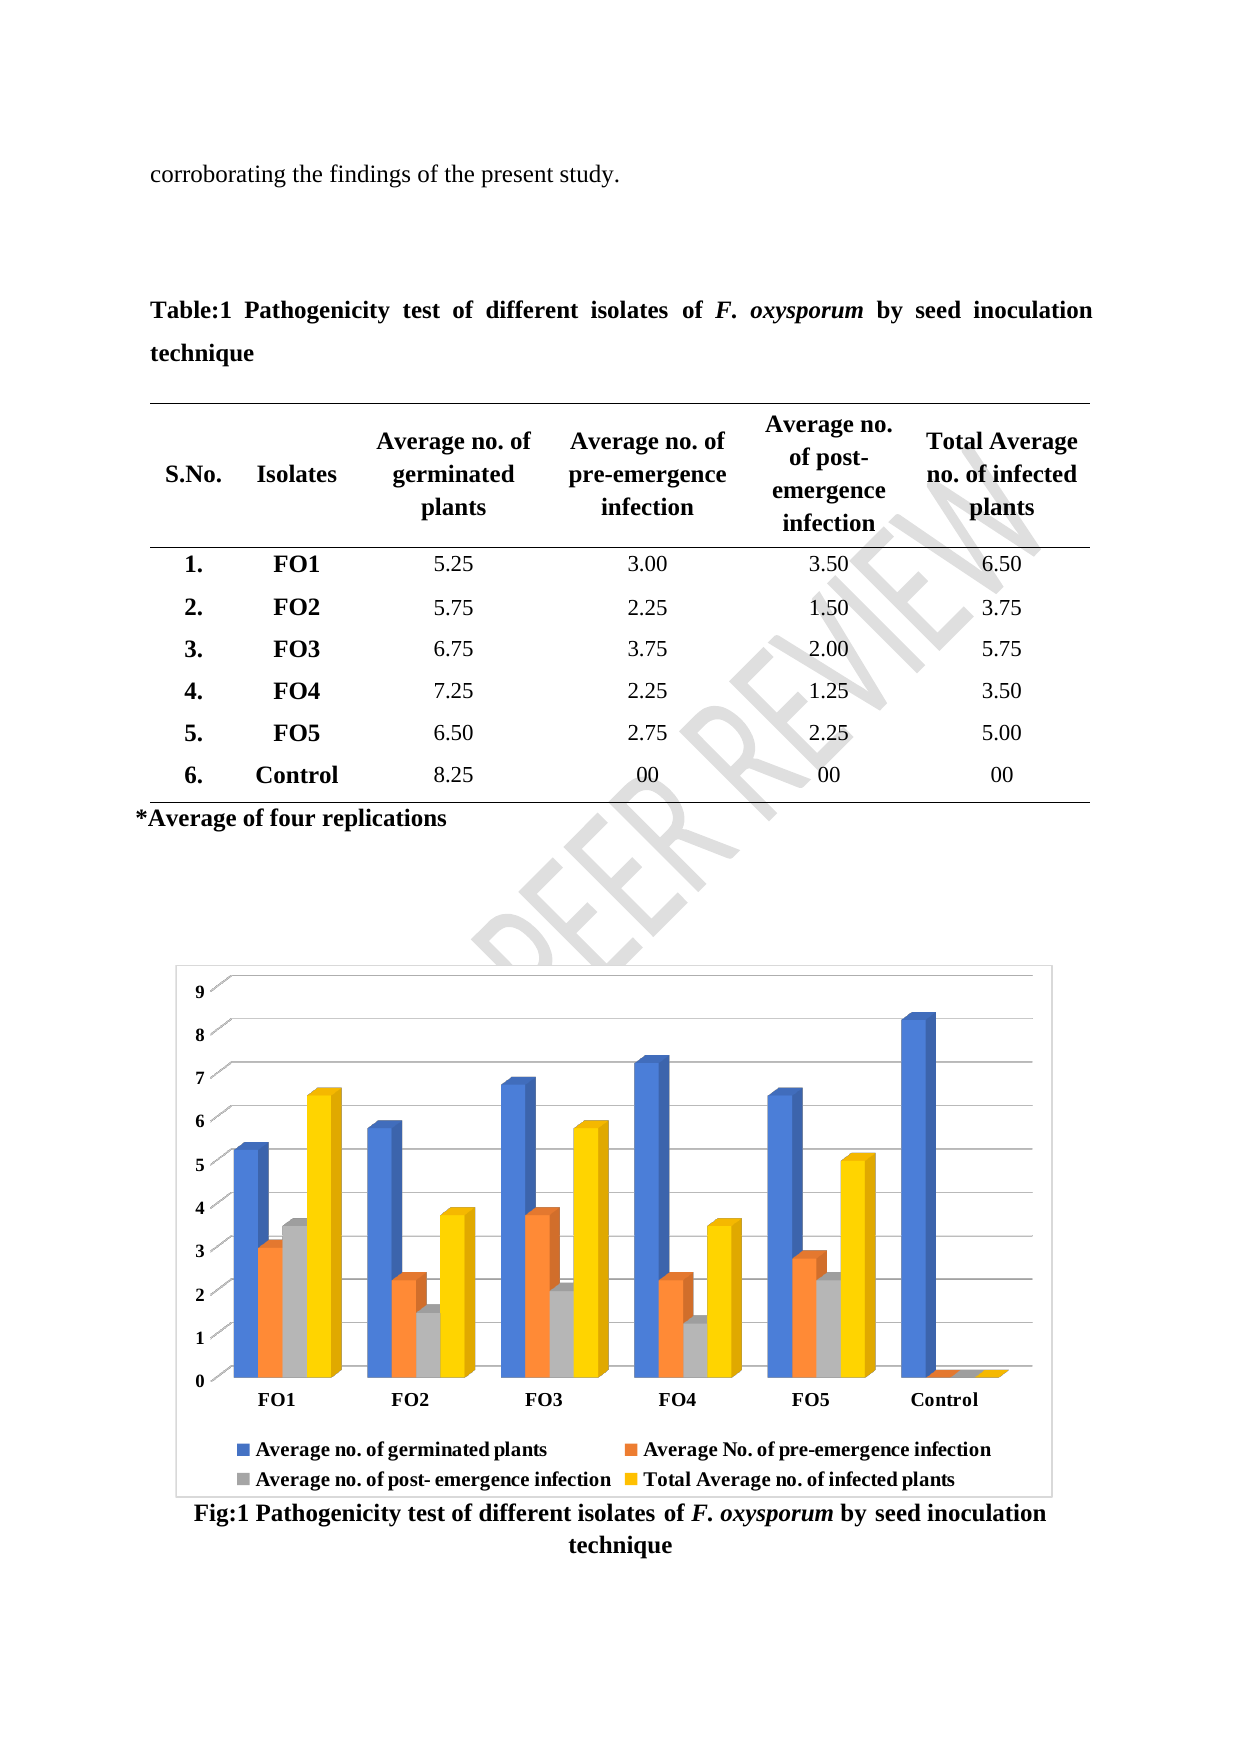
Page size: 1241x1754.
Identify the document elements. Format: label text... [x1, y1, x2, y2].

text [150, 159, 1093, 188]
table_cell 3.75 [913, 593, 1090, 634]
text *Average of four replications [135, 803, 1090, 832]
table_header Average no. of post- emergence infection [744, 404, 913, 547]
table_cell 4. [150, 676, 237, 718]
table_cell FO4 [237, 676, 356, 718]
table_cell 3.75 [550, 634, 744, 676]
text Table:1 Pathogenicity test of different isolates of F. oxysporum by seed inoculation technique [150, 295, 1093, 367]
table_cell 6.50 [913, 548, 1090, 592]
table_cell 5.25 [356, 548, 550, 592]
table_header S.No. [150, 404, 237, 547]
table_cell 00 [744, 760, 913, 802]
table_header Average no. of pre-emergence infection [550, 404, 744, 547]
table_cell 7.25 [356, 676, 550, 718]
table_cell 5. [150, 718, 237, 760]
table_cell 00 [913, 760, 1090, 802]
table_header Average no. of germinated plants [356, 404, 550, 547]
table_cell 00 [550, 760, 744, 802]
table_cell 5.75 [356, 593, 550, 634]
table_cell FO2 [237, 593, 356, 634]
table_cell 3.00 [550, 548, 744, 592]
table_cell 2.75 [550, 718, 744, 760]
table_cell 3.50 [744, 548, 913, 592]
table_cell 8.25 [356, 760, 550, 802]
table_cell 3. [150, 634, 237, 676]
table_cell 6. [150, 760, 237, 802]
table_cell 6.75 [356, 634, 550, 676]
table_cell FO1 [237, 548, 356, 592]
table_cell 2.25 [550, 593, 744, 634]
text Fig:1 Pathogenicity test of different isolates of F. oxysporum by seed inoculation technique [150, 1498, 1090, 1559]
table_cell 3.50 [913, 676, 1090, 718]
table_cell 2.25 [550, 676, 744, 718]
table_cell Control [237, 760, 356, 802]
table_header Isolates [237, 404, 356, 547]
table_cell 2. [150, 593, 237, 634]
table_header Total Average no. of infected plants [913, 404, 1090, 547]
table_cell 1. [150, 548, 237, 592]
table_cell FO3 [237, 634, 356, 676]
table_cell 2.00 [744, 634, 913, 676]
table_cell 6.50 [356, 718, 550, 760]
table_cell 2.25 [744, 718, 913, 760]
table_cell 1.25 [744, 676, 913, 718]
table_cell 1.50 [744, 593, 913, 634]
table_cell 5.00 [913, 718, 1090, 760]
table_cell 5.75 [913, 634, 1090, 676]
table_cell FO5 [237, 718, 356, 760]
